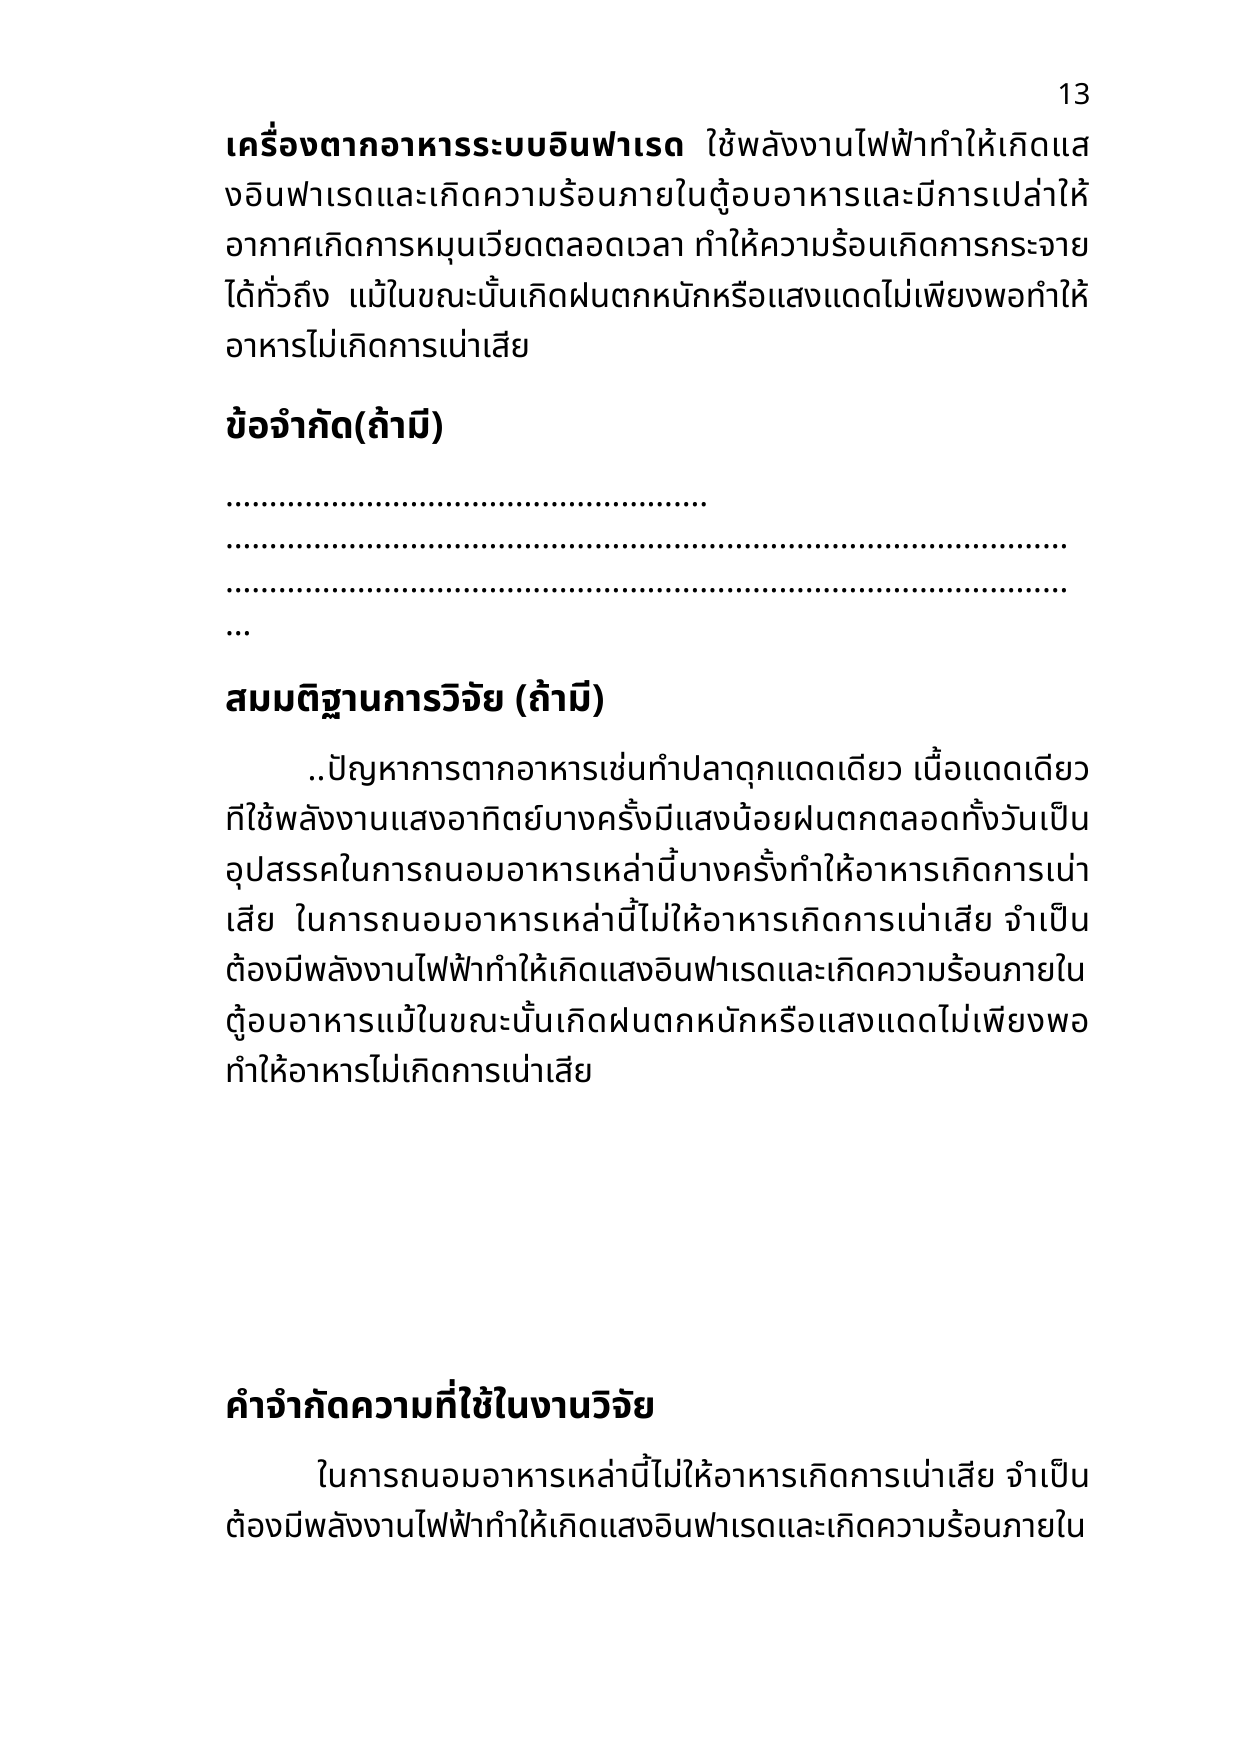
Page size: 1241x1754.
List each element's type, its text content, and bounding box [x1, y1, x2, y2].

text ข้อจำกัด(ถ้ามี) [225, 395, 1090, 449]
text ……………………………………………….…………………………………………………………………………………………………………………………………………………………………………… [225, 472, 1090, 645]
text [225, 121, 1090, 373]
text สมมติฐานการวิจัย (ถ้ามี) [225, 668, 1090, 722]
text คำจำกัดความที่ใช้ในงานวิจัย [225, 1376, 1090, 1429]
text ..ปัญหาการตากอาหารเช่นทำปลาดุกแดดเดียว เนื้อแดดเดียว ทีใช้พลังงานแสงอาทิตย์บางครั้งมีแสงน้อยฝนตกตลอดทั้งวันเป็นอุปสรรคในการถนอมอาหารเหล่านี้บางครั้งทำให้อาหารเกิดการเน่าเสีย ในการถนอมอาหารเหล่านี้ไม่ให้อาหารเกิดการเน่าเสีย จำเป็นต้องมีพลังงานไฟฟ้าทำให้เกิดแสงอินฟาเรดและเกิดความร้อนภายในตู้อบอาหารแม้ในขณะนั้นเกิดฝนตกหนักหรือแสงแดดไม่เพียงพอทำให้อาหารไม่เกิดการเน่าเสีย [225, 744, 1090, 1098]
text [225, 1452, 1090, 1553]
